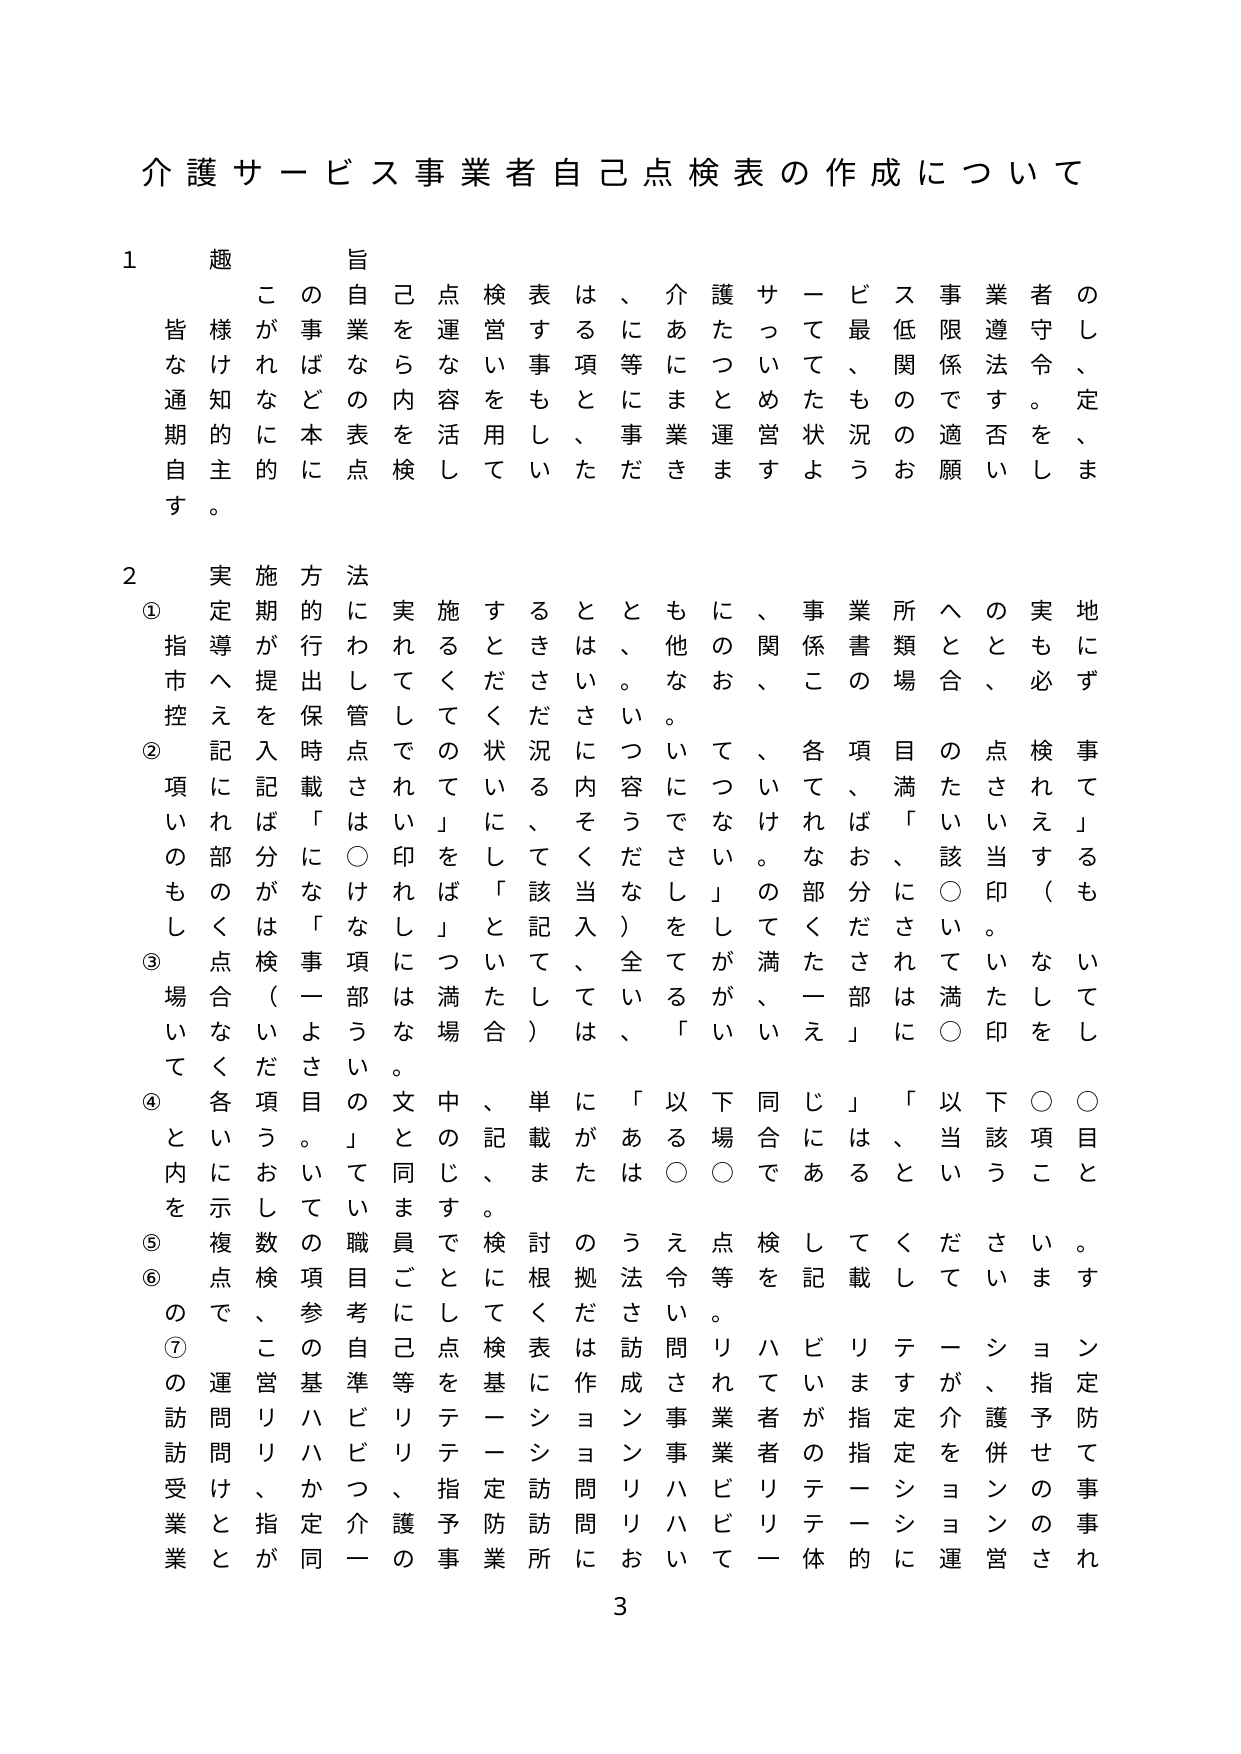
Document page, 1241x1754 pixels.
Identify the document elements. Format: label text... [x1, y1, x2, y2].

text ④ 各項目の文中、単に「以下同じ」「以下○○という。」との記載がある場合には、当該項目内において同じ、または○○であるということを示しています。 [141, 1083, 1122, 1224]
text ③ 点検事項について、全てが満たされていない場合（一部は満たしているが、一部は満たしていないような場合）は、「いいえ」に○印をしてください。 [141, 943, 1122, 1083]
text この自己点検表は、介護サービス事業者の皆様が事業を運営するにあたって最低限遵守しなければならない事項等について、関係法令、通知などの内容をもとにまとめたものです。定期的に本表を活用し、事業運営状況の適否を、自主的に点検していただきますようお願いします。 [118, 276, 1122, 522]
text １ 趣 旨 [118, 241, 1122, 276]
text ② 記入時点での状況について、各項目の点検事項に記載されている内容について、満たされていれば「はい」に、そうでなければ「いいえ」の部分に○印をしてください。なお、該当するものがなければ「該当なし」の部分に○印（もしくは「なし」と記入）をしてください。 [141, 732, 1122, 943]
text 介護サービス事業者自己点検表の作成について [118, 136, 1122, 206]
text ⑥ 点検項目ごとに根拠法令等を記載していますので、参考にしてください。 [141, 1259, 1122, 1329]
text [118, 1329, 1122, 1575]
text ２ 実施方法 [118, 557, 1122, 592]
text ⑤ 複数の職員で検討のうえ点検してください。 [141, 1224, 1122, 1259]
text ① 定期的に実施するとともに、事業所への実地指導が行われるときは、他の関係書類とともに市へ提出してください。なお、この場合、必ず控えを保管してください。 [141, 592, 1122, 732]
